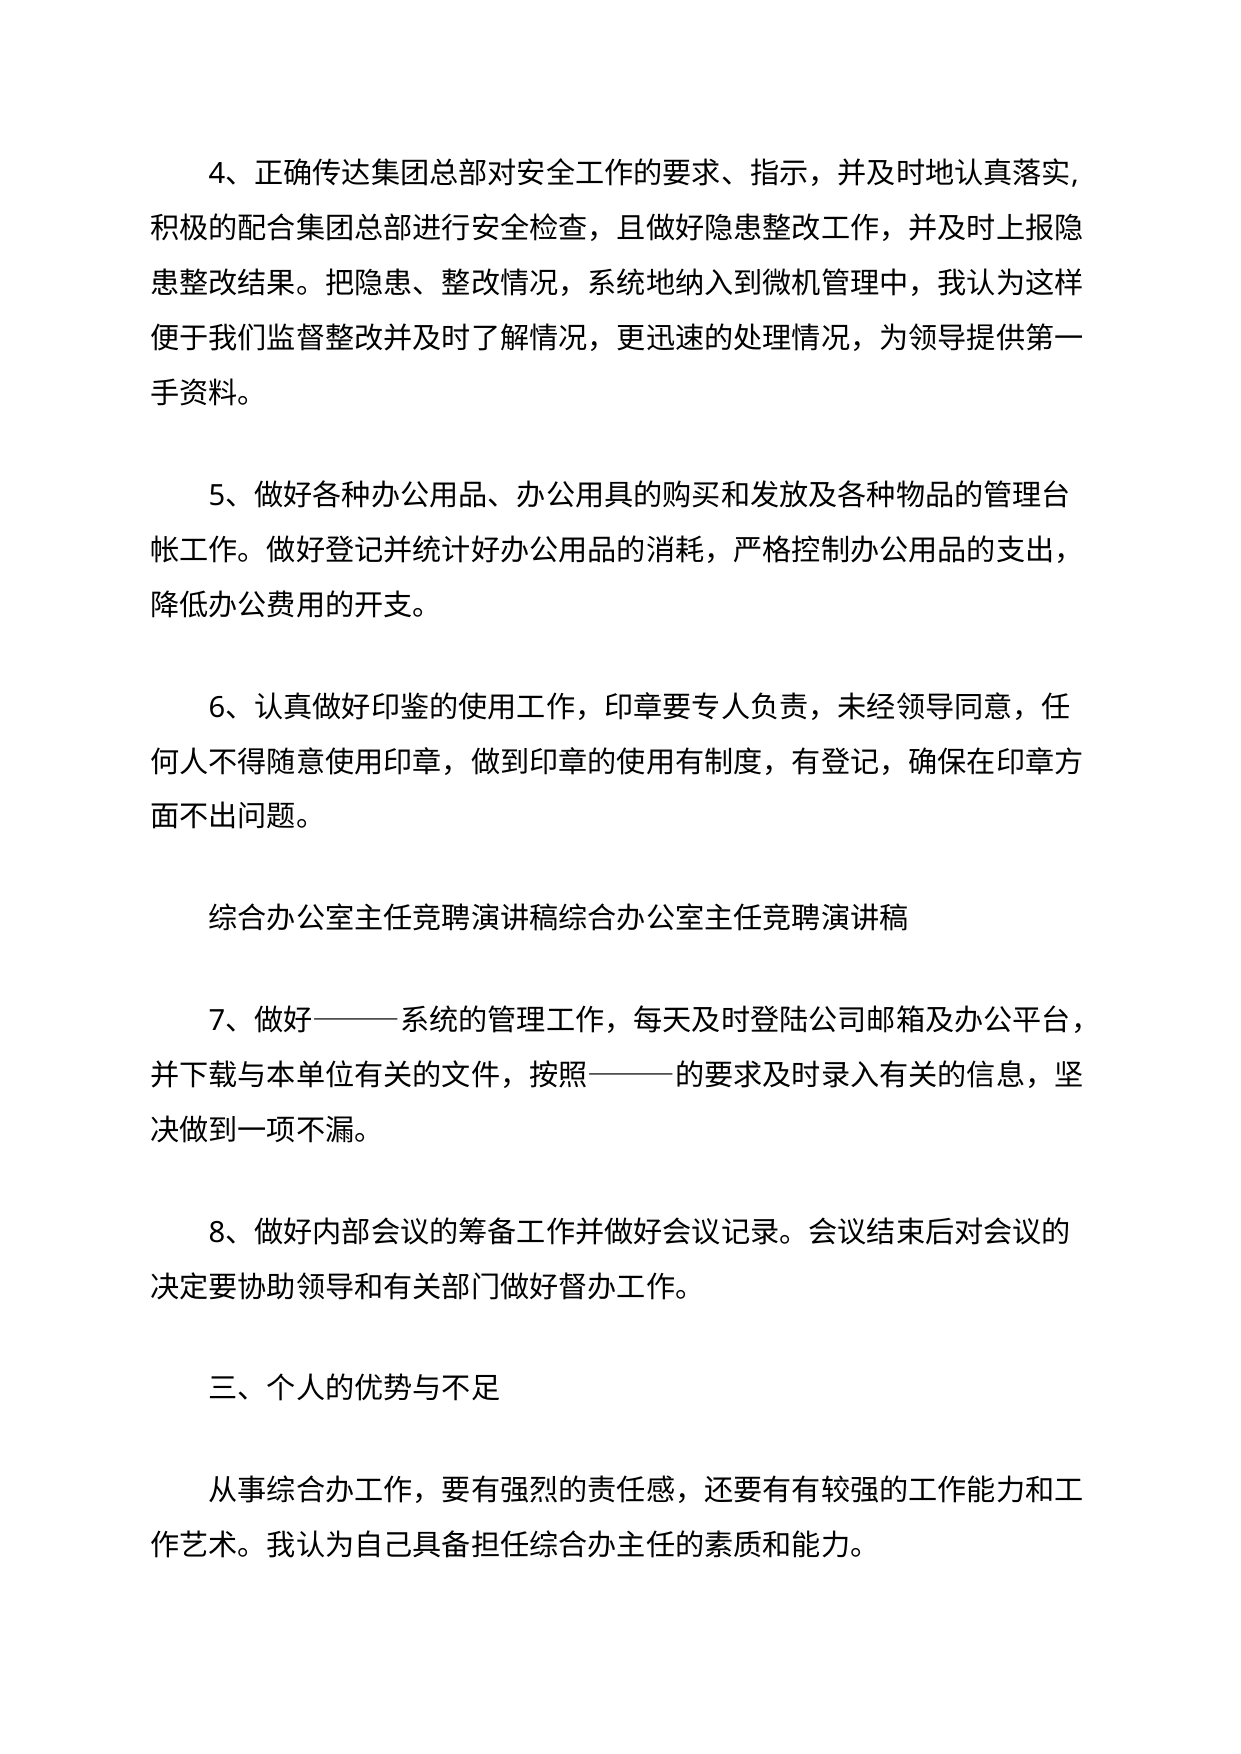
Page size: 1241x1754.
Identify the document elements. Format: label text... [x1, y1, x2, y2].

text 8、做好内部会议的筹备工作并做好会议记录。会议结束后对会议的决定要协助领导和有关部门做好督办工作。 [150, 1208, 1090, 1306]
text 6、认真做好印鉴的使用工作，印章要专人负责，未经领导同意，任何人不得随意使用印章，做到印章的使用有制度，有登记，确保在印章方面不出问题。 [150, 683, 1090, 835]
text 从事综合办工作，要有强烈的责任感，还要有有较强的工作能力和工作艺术。我认为自己具备担任综合办主任的素质和能力。 [150, 1467, 1090, 1564]
text 三、个人的优势与不足 [150, 1365, 1090, 1407]
text 综合办公室主任竞聘演讲稿综合办公室主任竞聘演讲稿 [150, 895, 1090, 937]
text 5、做好各种办公用品、办公用具的购买和发放及各种物品的管理台帐工作。做好登记并统计好办公用品的消耗，严格控制办公用品的支出，降低办公费用的开支。 [150, 471, 1090, 624]
text 4、正确传达集团总部对安全工作的要求、指示，并及时地认真落实,积极的配合集团总部进行安全检查，且做好隐患整改工作，并及时上报隐患整改结果。把隐患、整改情况，系统地纳入到微机管理中，我认为这样便于我们监督整改并及时了解情况，更迅速的处理情况，为领导提供第一手资料。 [150, 150, 1090, 412]
text 7、做好―――系统的管理工作，每天及时登陆公司邮箱及办公平台，并下载与本单位有关的文件，按照―――的要求及时录入有关的信息，坚决做到一项不漏。 [150, 997, 1090, 1149]
